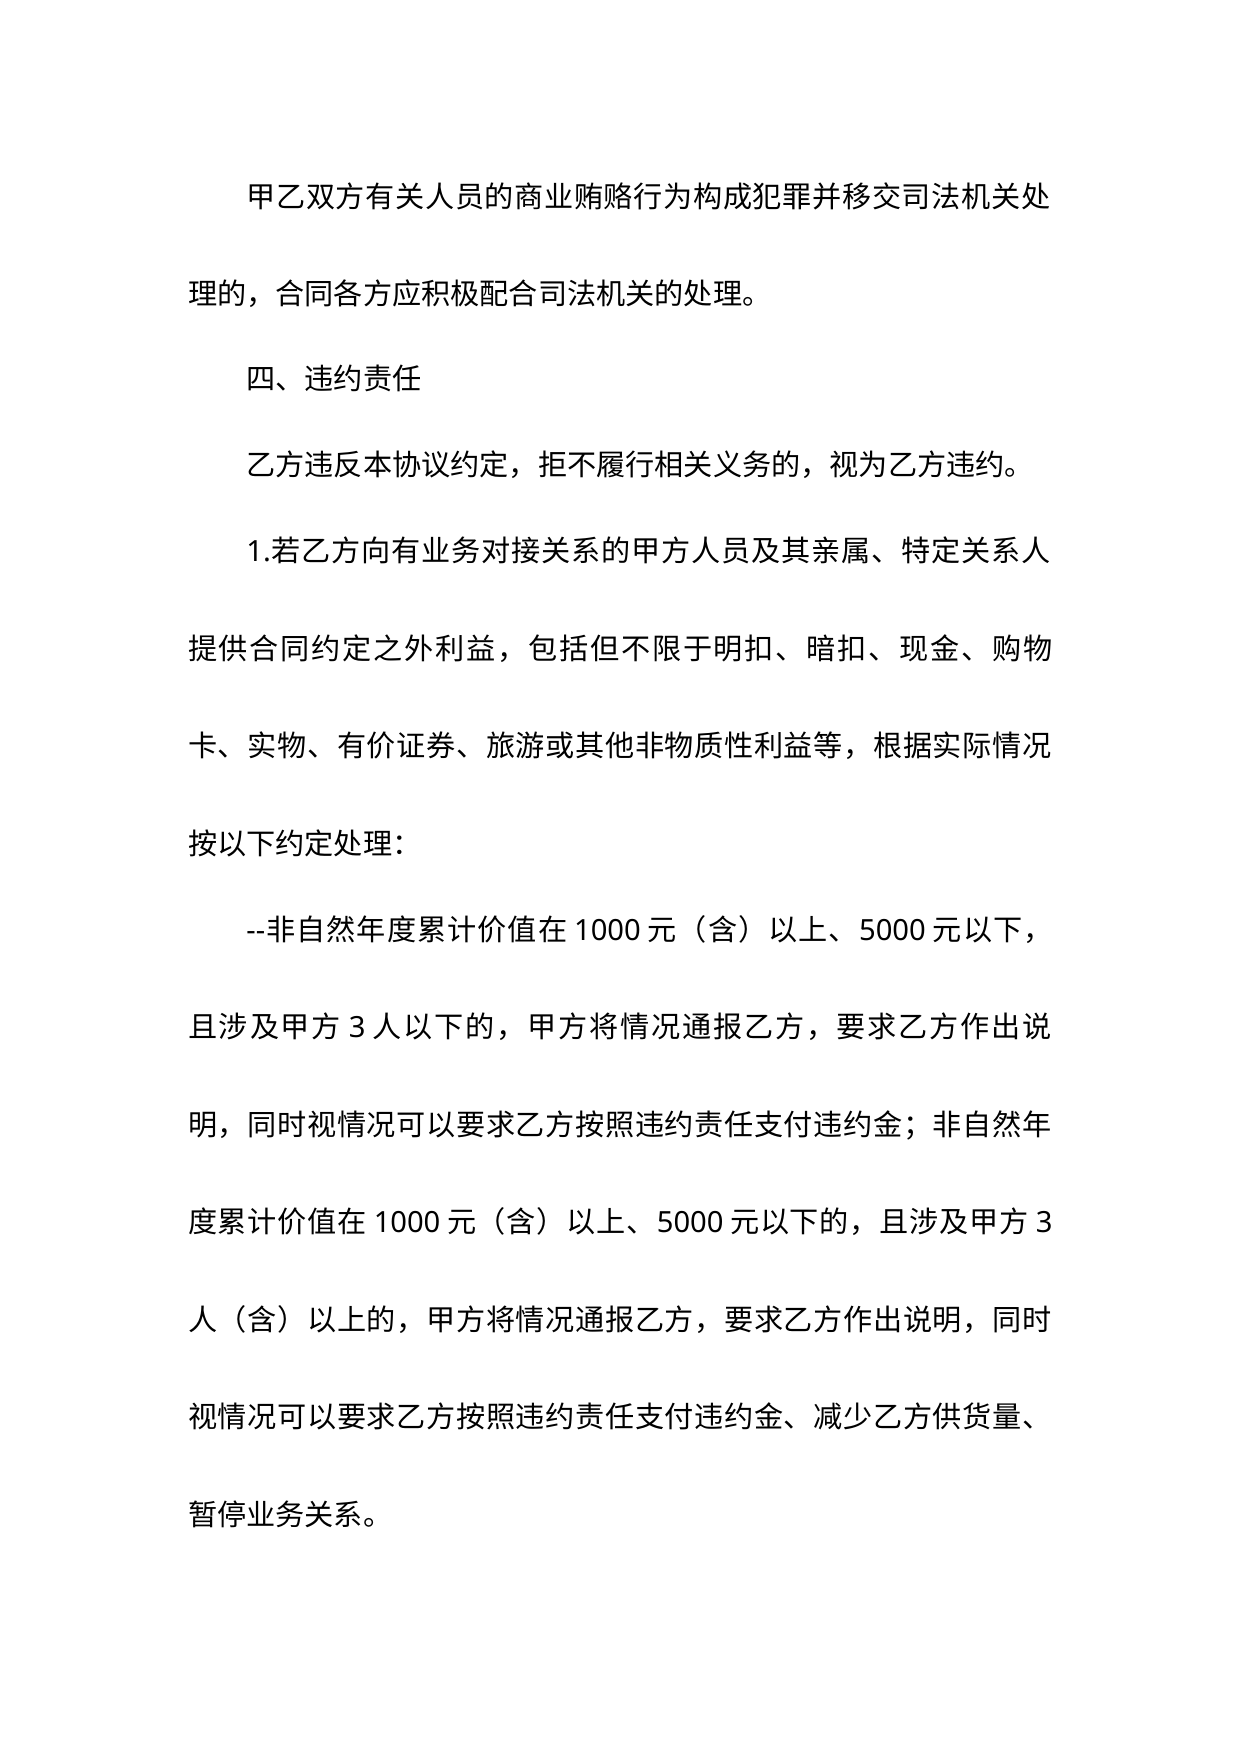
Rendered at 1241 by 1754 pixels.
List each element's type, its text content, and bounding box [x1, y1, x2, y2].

text 乙方违反本协议约定，拒不履行相关义务的，视为乙方违约。 [188, 430, 1052, 495]
text 四、违约责任 [188, 346, 1052, 411]
text 甲乙双方有关人员的商业贿赂行为构成犯罪并移交司法机关处理的，合同各方应积极配合司法机关的处理。 [188, 162, 1052, 324]
text --非自然年度累计价值在1000元（含）以上、5000元以下，且涉及甲方3人以下的，甲方将情况通报乙方，要求乙方作出说明，同时视情况可以要求乙方按照违约责任支付违约金；非自然年度累计价值在1000元（含）以上、5000元以下的，且涉及甲方3人（含）以上的，甲方将情况通报乙方，要求乙方作出说明，同时视情况可以要求乙方按照违约责任支付违约金、减少乙方供货量、暂停业务关系。 [188, 895, 1052, 1545]
text 1.若乙方向有业务对接关系的甲方人员及其亲属、特定关系人提供合同约定之外利益，包括但不限于明扣、暗扣、现金、购物卡、实物、有价证券、旅游或其他非物质性利益等，根据实际情况按以下约定处理： [188, 517, 1052, 874]
